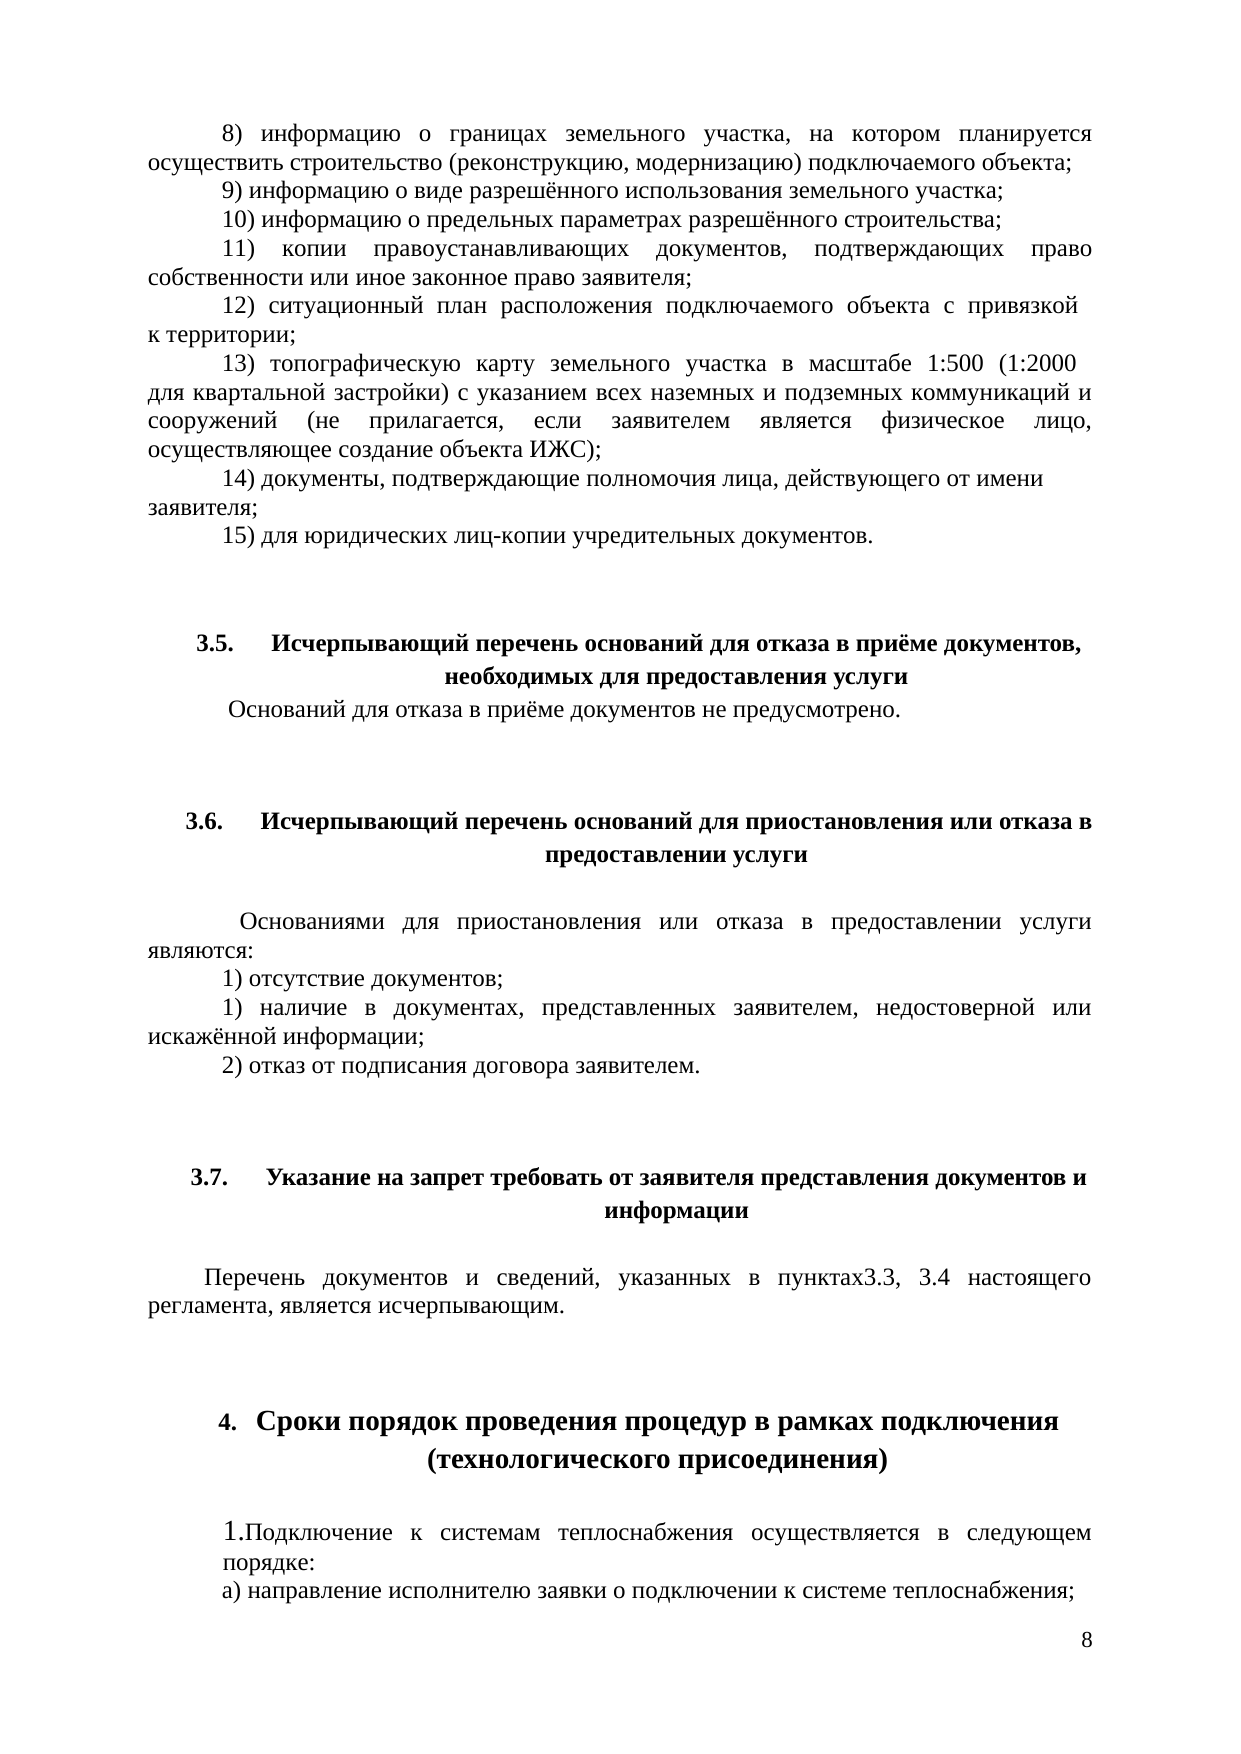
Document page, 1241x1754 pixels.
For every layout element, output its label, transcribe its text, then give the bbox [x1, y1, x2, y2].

text 14) документы, подтверждающие полномочия лица, действующего от имени заявителя; [148, 463, 1092, 521]
text 10) информацию о предельных параметрах разрешённого строительства; [148, 204, 1092, 233]
text 2) отказ от подписания договора заявителем. [148, 1050, 1092, 1078]
subtitle Исчерпывающий перечень оснований для отказа в приёме документов, необходимых для предоставления услуги [185, 628, 1092, 690]
subtitle Указание на запрет требовать от заявителя представления документов и информации [185, 1162, 1092, 1224]
text 1) отсутствие документов; [148, 963, 1092, 992]
text 1) наличие в документах, представленных заявителем, недостоверной или искажённой информации; [148, 992, 1092, 1050]
text 8) информацию о границах земельного участка, на котором планируется осуществить строительство (реконструкцию, модернизацию) подключаемого объекта; [148, 118, 1092, 176]
text а) направление исполнителю заявки о подключении к системе теплоснабжения; [148, 1576, 1092, 1604]
text 12) ситуационный план расположения подключаемого объекта с привязкой к территории; [148, 291, 1092, 348]
text Основаниями для приостановления или отказа в предоставлении услуги являются: [148, 906, 1092, 963]
subtitle Сроки порядок проведения процедур в рамках подключения (технологического присоединения) [185, 1403, 1092, 1475]
text 11) копии правоустанавливающих документов, подтверждающих право собственности или иное законное право заявителя; [148, 233, 1092, 291]
text Оснований для отказа в приёме документов не предусмотрено. [148, 694, 1092, 723]
text Перечень документов и сведений, указанных в пунктах3.3, 3.4 настоящего регламента, является исчерпывающим. [148, 1262, 1092, 1319]
subtitle Исчерпывающий перечень оснований для приостановления или отказа в предоставлении услуги [185, 806, 1092, 868]
text 1.Подключение к системам теплоснабжения осуществляется в следующем порядке: [223, 1513, 1092, 1576]
text 13) топографическую карту земельного участка в масштабе 1:500 (1:2000 для квартальной застройки) с указанием всех наземных и подземных коммуникаций и сооружений (не прилагается, если заявителем является физическое лицо, осуществляющее создание объекта ИЖС); [148, 348, 1092, 463]
text 15) для юридических лиц-копии учредительных документов. [148, 521, 1092, 549]
text 9) информацию о виде разрешённого использования земельного участка; [148, 176, 1092, 204]
